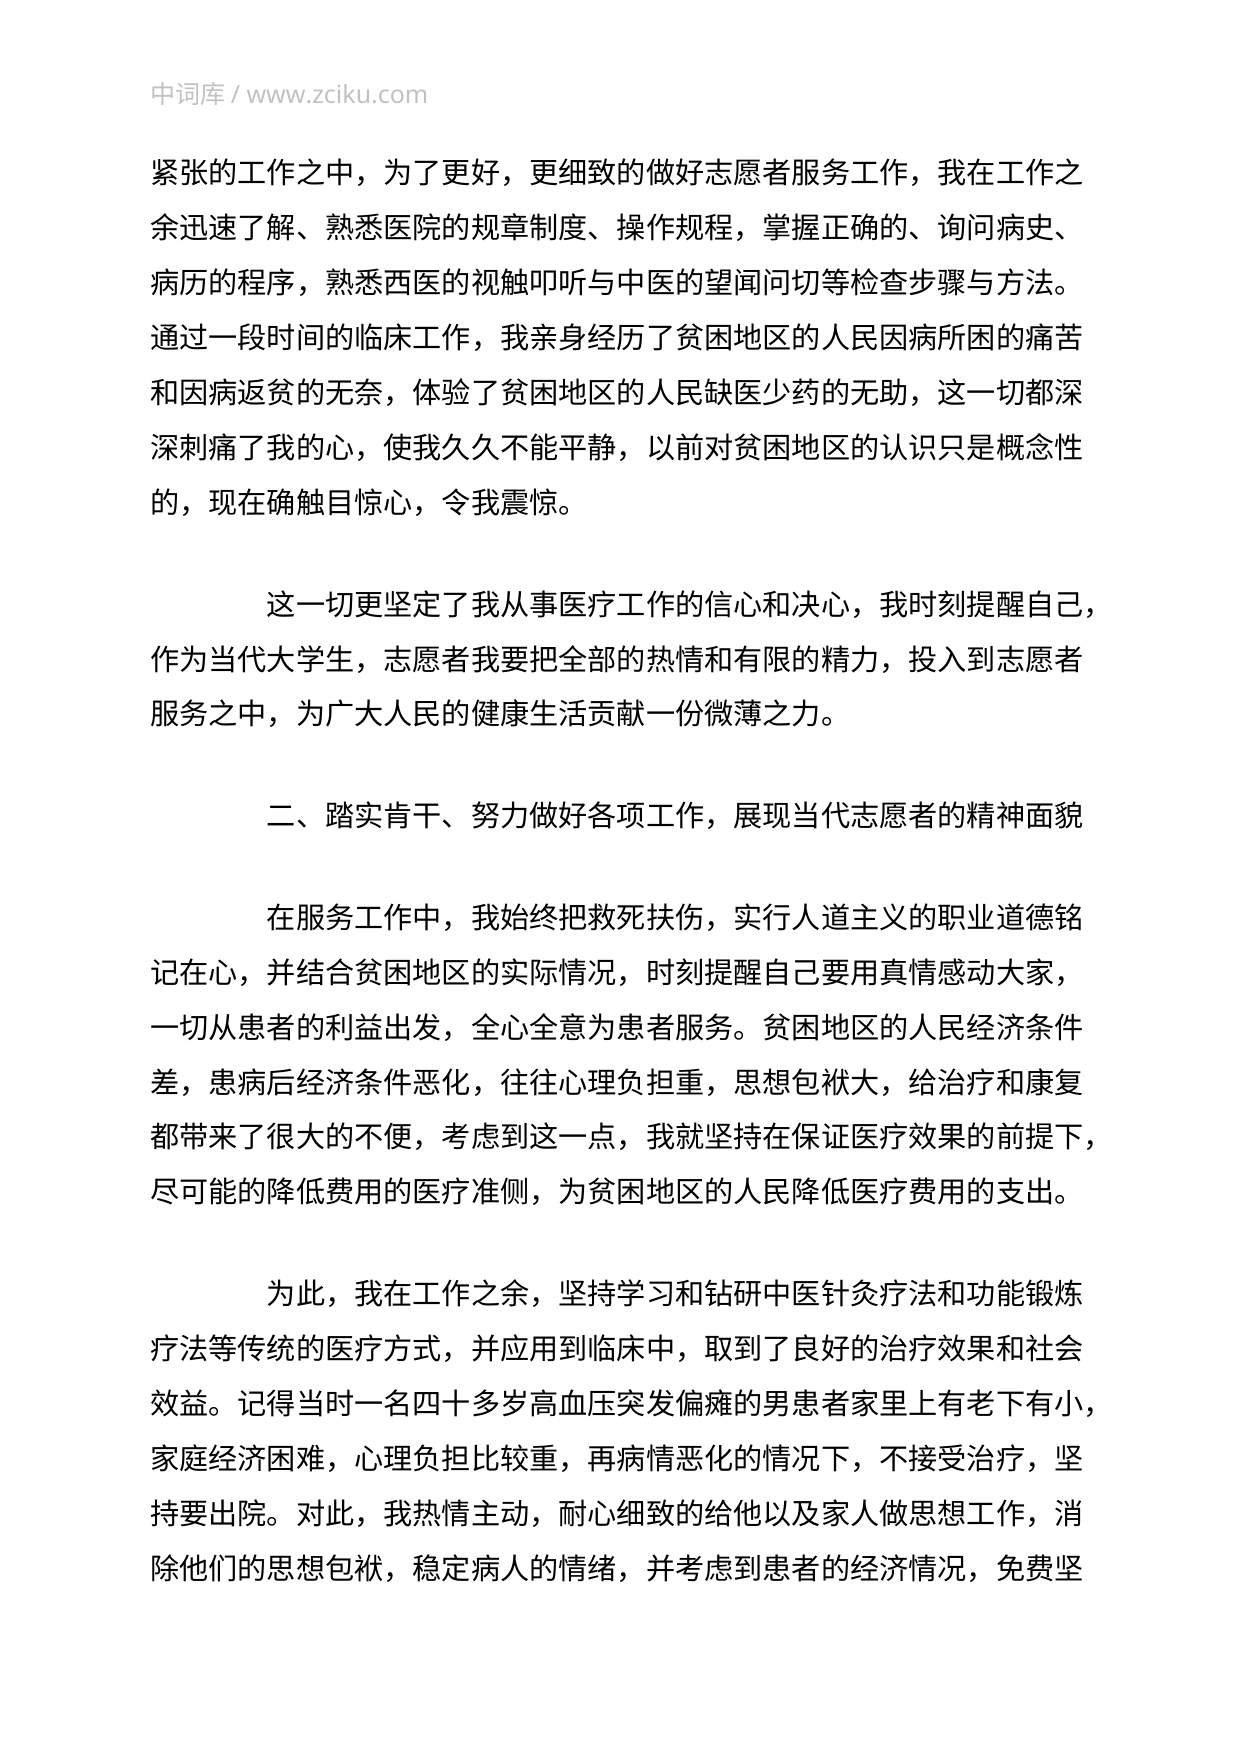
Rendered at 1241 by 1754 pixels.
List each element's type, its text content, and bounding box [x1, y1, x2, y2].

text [150, 1271, 1090, 1587]
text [150, 150, 1090, 522]
text 这一切更坚定了我从事医疗工作的信心和决心，我时刻提醒自己，作为当代大学生，志愿者我要把全部的热情和有限的精力，投入到志愿者服务之中，为广大人民的健康生活贡献一份微薄之力。 [150, 581, 1090, 733]
text 二、踏实肯干、努力做好各项工作，展现当代志愿者的精神面貌 [150, 793, 1090, 835]
text 在服务工作中，我始终把救死扶伤，实行人道主义的职业道德铭记在心，并结合贫困地区的实际情况，时刻提醒自己要用真情感动大家，一切从患者的利益出发，全心全意为患者服务。贫困地区的人民经济条件差，患病后经济条件恶化，往往心理负担重，思想包袱大，给治疗和康复都带来了很大的不便，考虑到这一点，我就坚持在保证医疗效果的前提下，尽可能的降低费用的医疗准侧，为贫困地区的人民降低医疗费用的支出。 [150, 894, 1090, 1211]
